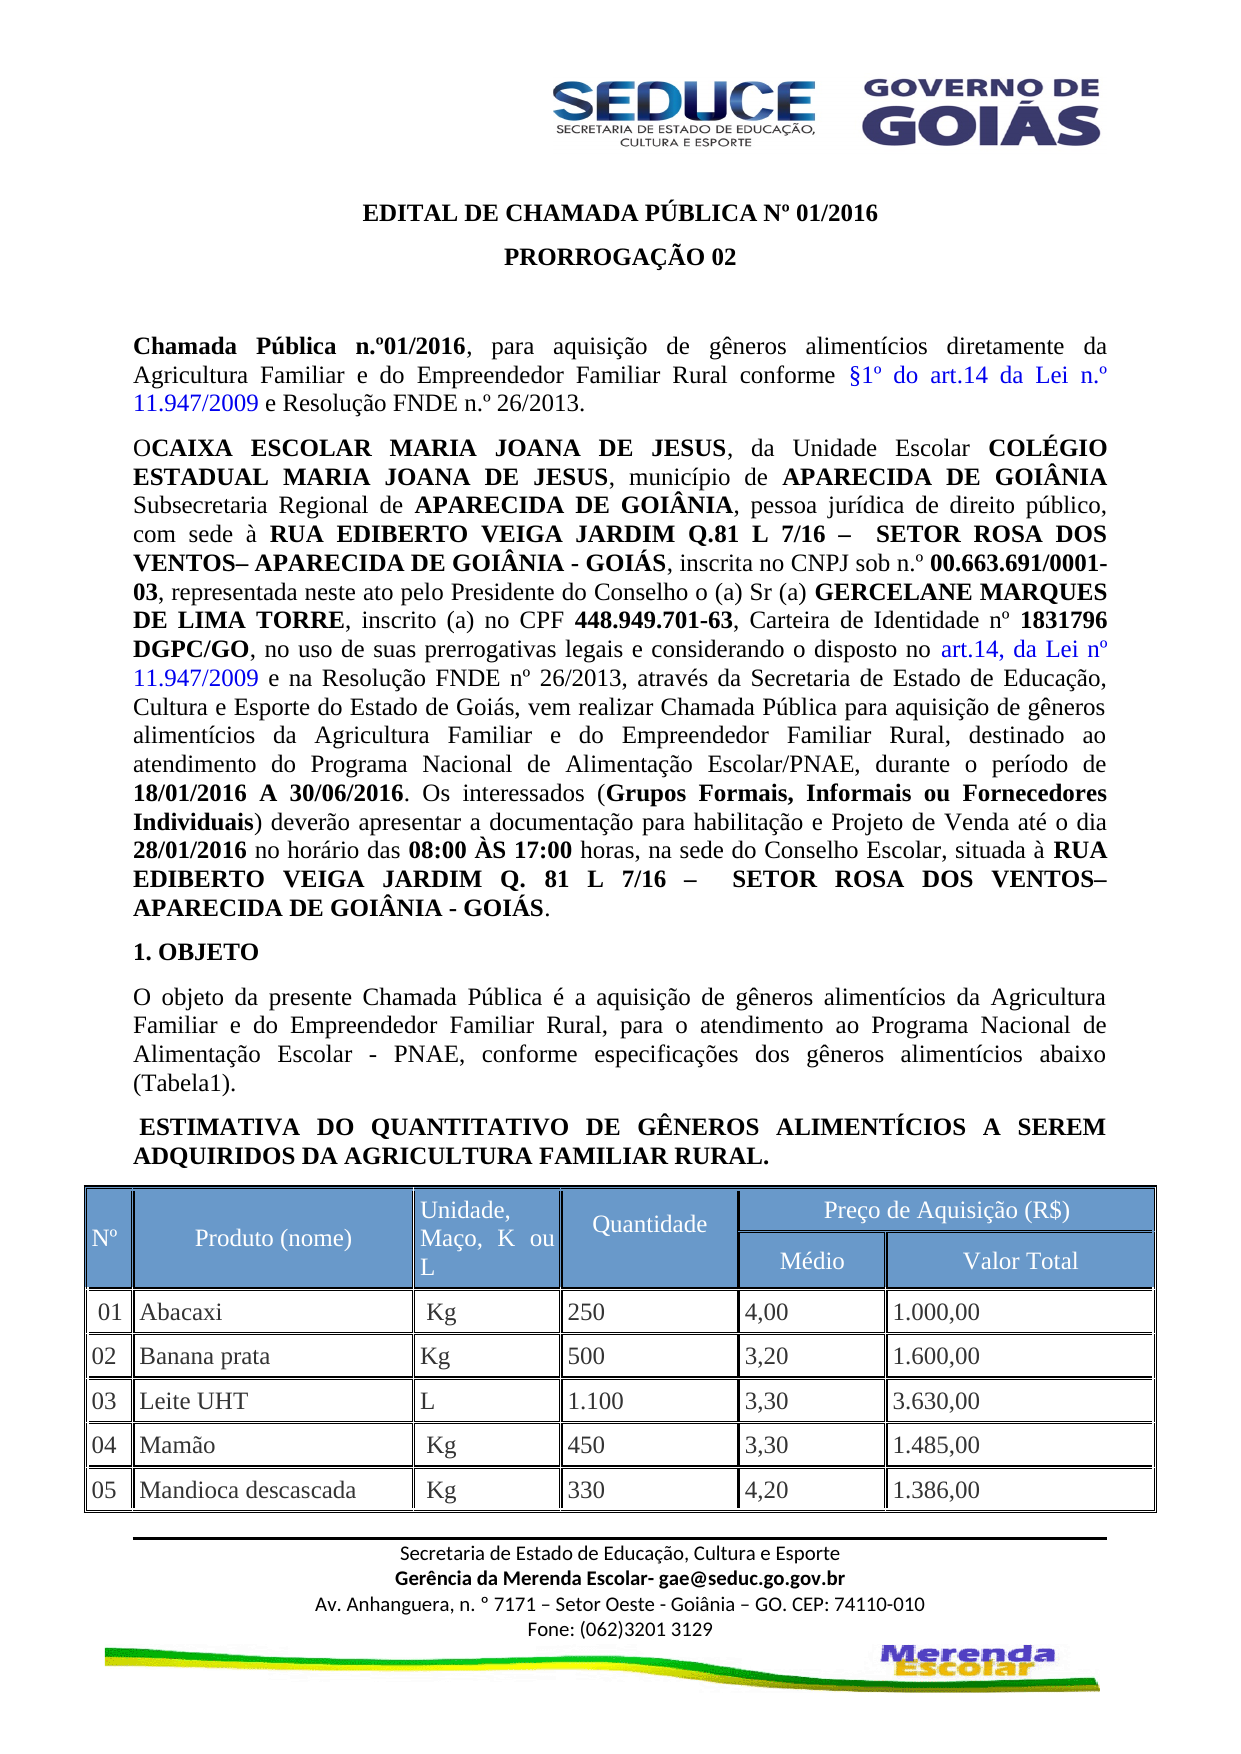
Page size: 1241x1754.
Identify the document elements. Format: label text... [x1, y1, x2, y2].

table_cell 1.000,00 [888, 1287, 1154, 1332]
table_cell 05 [87, 1465, 133, 1510]
table_header Unidade, Maço, K ou L [414, 1187, 561, 1287]
table_cell Abacaxi [135, 1291, 412, 1332]
table_cell 02 [85, 1332, 133, 1376]
table_cell Kg [415, 1424, 559, 1465]
text O objeto da presente Chamada Pública é a aquisição de gêneros alimentícios da Agricultura Familiar e do Empreendedor Familiar Rural, para o atendimento ao Programa Nacional de Alimentação Escolar - PNAE, conforme especificações dos gêneros alimentícios abaixo (Tabela1). [133, 982, 1107, 1097]
table_cell 1.100 [563, 1380, 737, 1421]
table_cell Banana prata [135, 1335, 412, 1376]
table_cell 04 [85, 1421, 133, 1465]
table_cell 01 [87, 1287, 131, 1332]
table_header Nº [87, 1187, 133, 1287]
text OCAIXA ESCOLAR MARIA JOANA DE JESUS, da Unidade Escolar COLÉGIO ESTADUAL MARIA JOANA DE JESUS, município de APARECIDA DE GOIÂNIA Subsecretaria Regional de APARECIDA DE GOIÂNIA, pessoa jurídica de direito público, com sede à RUA EDIBERTO VEIGA JARDIM Q.81 L 7/16 – SETOR ROSA DOS VENTOS– APARECIDA DE GOIÂNIA - GOIÁS, inscrita no CNPJ sob n.º 00.663.691/0001-03, representada neste ato pelo Presidente do Conselho o (a) Sr (a) GERCELANE MARQUES DE LIMA TORRE, inscrito (a) no CPF 448.949.701-63, Carteira de Identidade nº 1831796 DGPC/GO, no uso de suas prerrogativas legais e considerando o disposto no art.14, da Lei nº 11.947/2009 e na Resolução FNDE nº 26/2013, através da Secretaria de Estado de Educação, Cultura e Esporte do Estado de Goiás, vem realizar Chamada Pública para aquisição de gêneros alimentícios da Agricultura Familiar e do Empreendedor Familiar Rural, destinado ao atendimento do Programa Nacional de Alimentação Escolar/PNAE, durante o período de 18/01/2016 A 30/06/2016. Os interessados (Grupos Formais, Informais ou Fornecedores Individuais) deverão apresentar a documentação para habilitação e Projeto de Venda até o dia 28/01/2016 no horário das 08:00 ÀS 17:00 horas, na sede do Conselho Escolar, situada à RUA EDIBERTO VEIGA JARDIM Q. 81 L 7/16 – SETOR ROSA DOS VENTOS– APARECIDA DE GOIÂNIA - GOIÁS. [133, 433, 1107, 922]
table_cell 1.600,00 [886, 1332, 1155, 1376]
text EDITAL DE CHAMADA PÚBLICA Nº 01/2016 [133, 198, 1107, 227]
table_cell Kg [415, 1335, 559, 1376]
table_cell 3.630,00 [888, 1376, 1154, 1421]
text PRORROGAÇÃO 02 [133, 242, 1107, 271]
table_cell 450 [563, 1424, 737, 1465]
table_cell 330 [561, 1469, 738, 1510]
text 1. OBJETO [133, 937, 1107, 966]
table_header Quantidade [561, 1189, 738, 1287]
table_cell 1.485,00 [886, 1421, 1155, 1465]
table_cell 1.386,00 [886, 1465, 1154, 1510]
table_cell 4,00 [740, 1291, 884, 1332]
picture [552, 73, 1108, 154]
table_cell 500 [563, 1335, 737, 1376]
table_cell 250 [563, 1291, 737, 1332]
table_cell Mandioca descascada [133, 1469, 413, 1510]
text ESTIMATIVA DO QUANTITATIVO DE GÊNEROS ALIMENTÍCIOS A SEREM ADQUIRIDOS DA AGRICULTURA FAMILIAR RURAL. [133, 1112, 1107, 1170]
table_cell Leite UHT [135, 1380, 412, 1421]
text Chamada Pública n.º01/2016, para aquisição de gêneros alimentícios diretamente da Agricultura Familiar e do Empreendedor Familiar Rural conforme §1º do art.14 da Lei n.º 11.947/2009 e Resolução FNDE n.º 26/2013. [133, 331, 1107, 417]
table_cell 3,20 [740, 1335, 884, 1376]
table_cell 3,30 [740, 1424, 884, 1465]
table_cell Kg [414, 1465, 561, 1510]
table_cell 03 [87, 1376, 131, 1421]
table_header Preço de Aquisição (R$) [738, 1189, 1154, 1230]
table_header Produto (nome) [133, 1189, 413, 1287]
table_cell Mamão [135, 1424, 412, 1465]
table_cell Valor Total [886, 1230, 1155, 1287]
table_cell Kg [415, 1291, 559, 1332]
table_cell L [415, 1380, 559, 1421]
table_cell Médio [740, 1233, 884, 1287]
table_cell 3,30 [740, 1380, 884, 1421]
table_cell 4,20 [738, 1465, 886, 1510]
